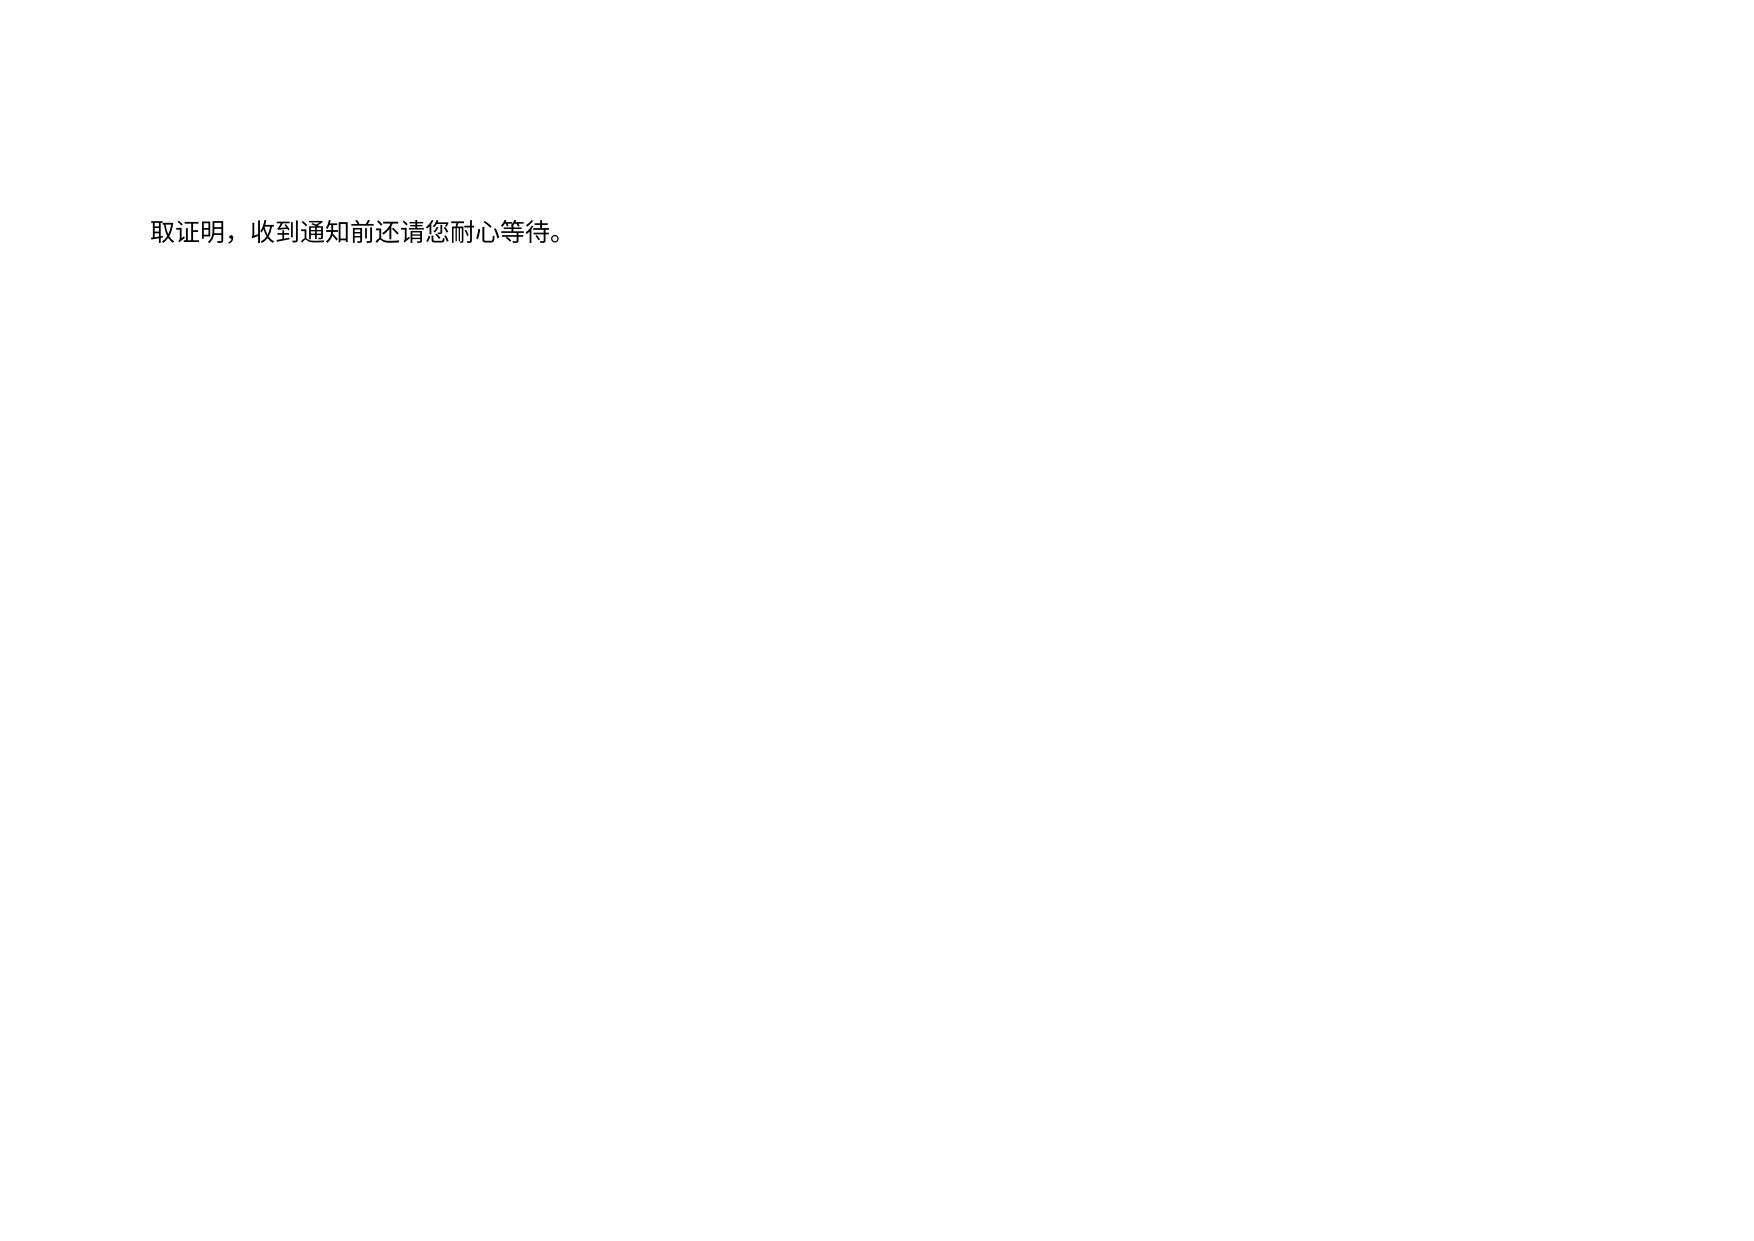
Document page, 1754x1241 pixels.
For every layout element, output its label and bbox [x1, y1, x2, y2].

text [150, 198, 1604, 263]
